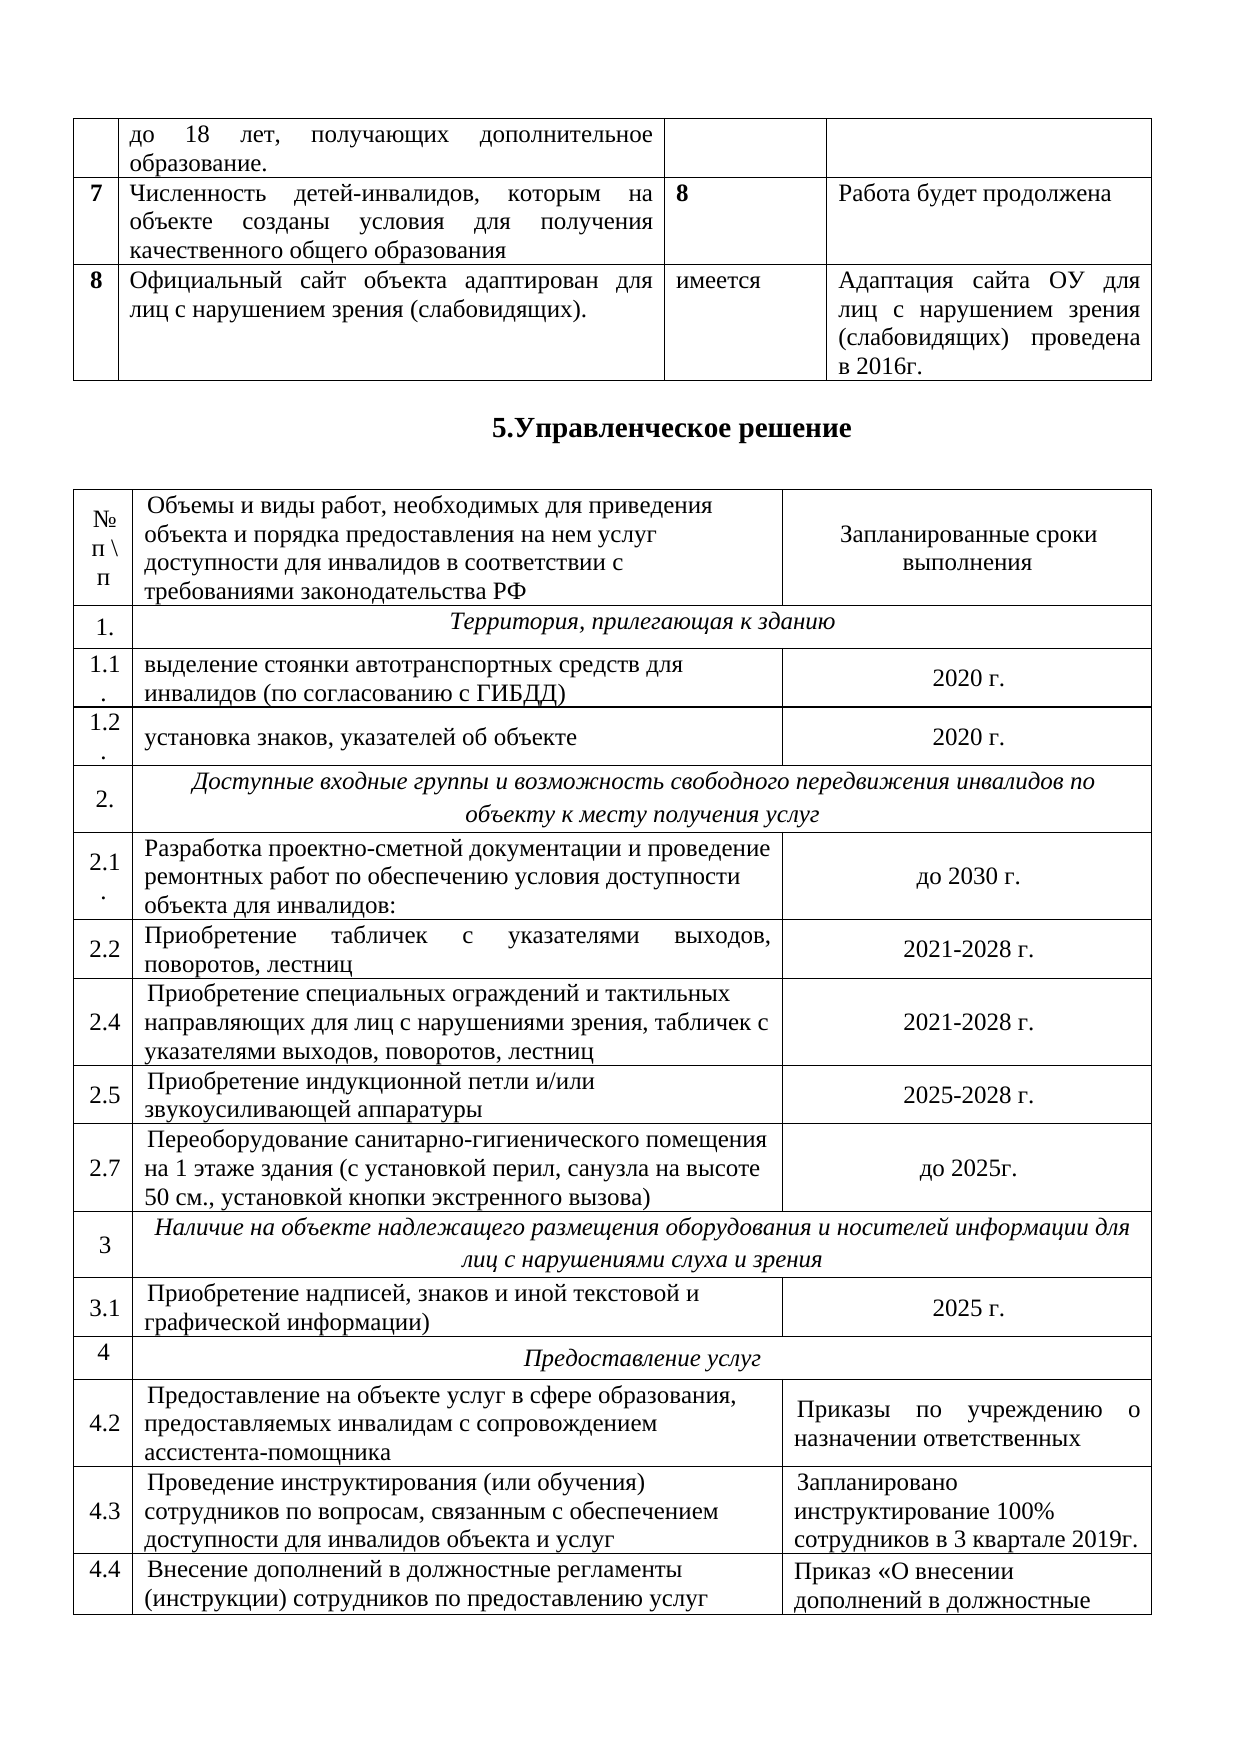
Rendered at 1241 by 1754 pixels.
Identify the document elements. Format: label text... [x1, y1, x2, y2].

table_header Объемы и виды работ, необходимых для приведения объекта и порядка предоставления на нем услуг доступности для инвалидов в соответствии с требованиями законодательства РФ [133, 490, 782, 605]
table_cell 3 [74, 1212, 132, 1277]
table_cell Официальный сайт объекта адаптирован для лиц с нарушением зрения (слабовидящих). [119, 265, 664, 380]
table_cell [119, 119, 664, 177]
table_cell Приобретение специальных ограждений и тактильных направляющих для лиц с нарушениями зрения, табличек с указателями выходов, поворотов, лестниц [133, 979, 782, 1065]
table_cell 2.1. [74, 833, 132, 919]
table_cell 4 [74, 1337, 132, 1379]
table_cell Работа будет продолжена [827, 178, 1151, 264]
table_cell до 2025г. [783, 1124, 1151, 1211]
table_cell 0 [665, 119, 826, 177]
table_cell 7 [74, 178, 118, 264]
text 5.Управленческое решение [192, 410, 1152, 443]
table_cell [133, 1554, 782, 1614]
table_cell 1. [74, 606, 132, 648]
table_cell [783, 1554, 1151, 1614]
table_cell 2020 г. [783, 708, 1151, 765]
table_cell 2020 г. [783, 649, 1151, 706]
table_cell установка знаков, указателей об объекте [133, 708, 782, 765]
table_cell 8 [74, 265, 118, 380]
table_cell 2.4 [74, 979, 132, 1065]
table_cell выделение стоянки автотранспортных средств для инвалидов (по согласованию с ГИБДД) [133, 649, 782, 706]
table_cell Приобретение индукционной петли и/или звукоусиливающей аппаратуры [133, 1066, 782, 1123]
table_cell 2.7 [74, 1124, 132, 1211]
table_cell 2025-2028 г. [783, 1066, 1151, 1123]
table_cell Доступные входные группы и возможность свободного передвижения инвалидов по объекту к месту получения услуг [133, 766, 1151, 832]
table_cell Переоборудование санитарно-гигиенического помещения на 1 этаже здания (с установкой перил, санузла на высоте 50 см., установкой кнопки экстренного вызова) [133, 1124, 782, 1211]
table_cell 2. [74, 766, 132, 832]
table_cell Численность детей-инвалидов, которым на объекте созданы условия для получения качественного общего образования [119, 178, 664, 264]
table_cell 6 [74, 119, 118, 177]
table_cell 4.3 [74, 1467, 132, 1553]
table_cell Проведение инструктирования (или обучения) сотрудников по вопросам, связанным с обеспечением доступности для инвалидов объекта и услуг [133, 1467, 782, 1553]
table_cell 1.2. [74, 708, 132, 765]
table_cell Наличие на объекте надлежащего размещения оборудования и носителей информации для лиц с нарушениями слуха и зрения [133, 1212, 1151, 1277]
table_cell [827, 119, 1151, 177]
table_cell Приобретение надписей, знаков и иной текстовой и графической информации) [133, 1278, 782, 1336]
table_cell 2021-2028 г. [783, 979, 1151, 1065]
table_cell 2025 г. [783, 1278, 1151, 1336]
table_cell Разработка проектно-сметной документации и проведение ремонтных работ по обеспечению условия доступности объекта для инвалидов: [133, 833, 782, 919]
table_cell 8 [665, 178, 826, 264]
table_cell 1.1. [74, 649, 132, 706]
table_cell Предоставление услуг [133, 1337, 1151, 1379]
table_cell Приобретение табличек с указателями выходов, поворотов, лестниц [133, 920, 782, 977]
table_cell Территория, прилегающая к зданию [133, 606, 1151, 648]
table_cell имеется [665, 265, 826, 380]
table_cell 4.2 [74, 1380, 132, 1466]
table_cell 2.5 [74, 1066, 132, 1123]
table_cell 3.1 [74, 1278, 132, 1336]
table_cell Запланировано инструктирование 100% сотрудников в 3 квартале 2019г. [783, 1467, 1151, 1553]
table_cell Приказы по учреждению о назначении ответственных [783, 1380, 1151, 1466]
table_cell до 2030 г. [783, 833, 1151, 919]
table_cell 2021-2028 г. [783, 920, 1151, 977]
table_cell Предоставление на объекте услуг в сфере образования, предоставляемых инвалидам с сопровождением ассистента-помощника [133, 1380, 782, 1466]
table_cell 4.4 [74, 1554, 132, 1614]
table_cell Адаптация сайта ОУ для лиц с нарушением зрения (слабовидящих) проведена в 2016г. [827, 265, 1151, 380]
table_cell 2.2 [74, 920, 132, 977]
table_header Запланированные сроки выполнения [783, 490, 1151, 605]
table_header № п \п [74, 490, 132, 605]
